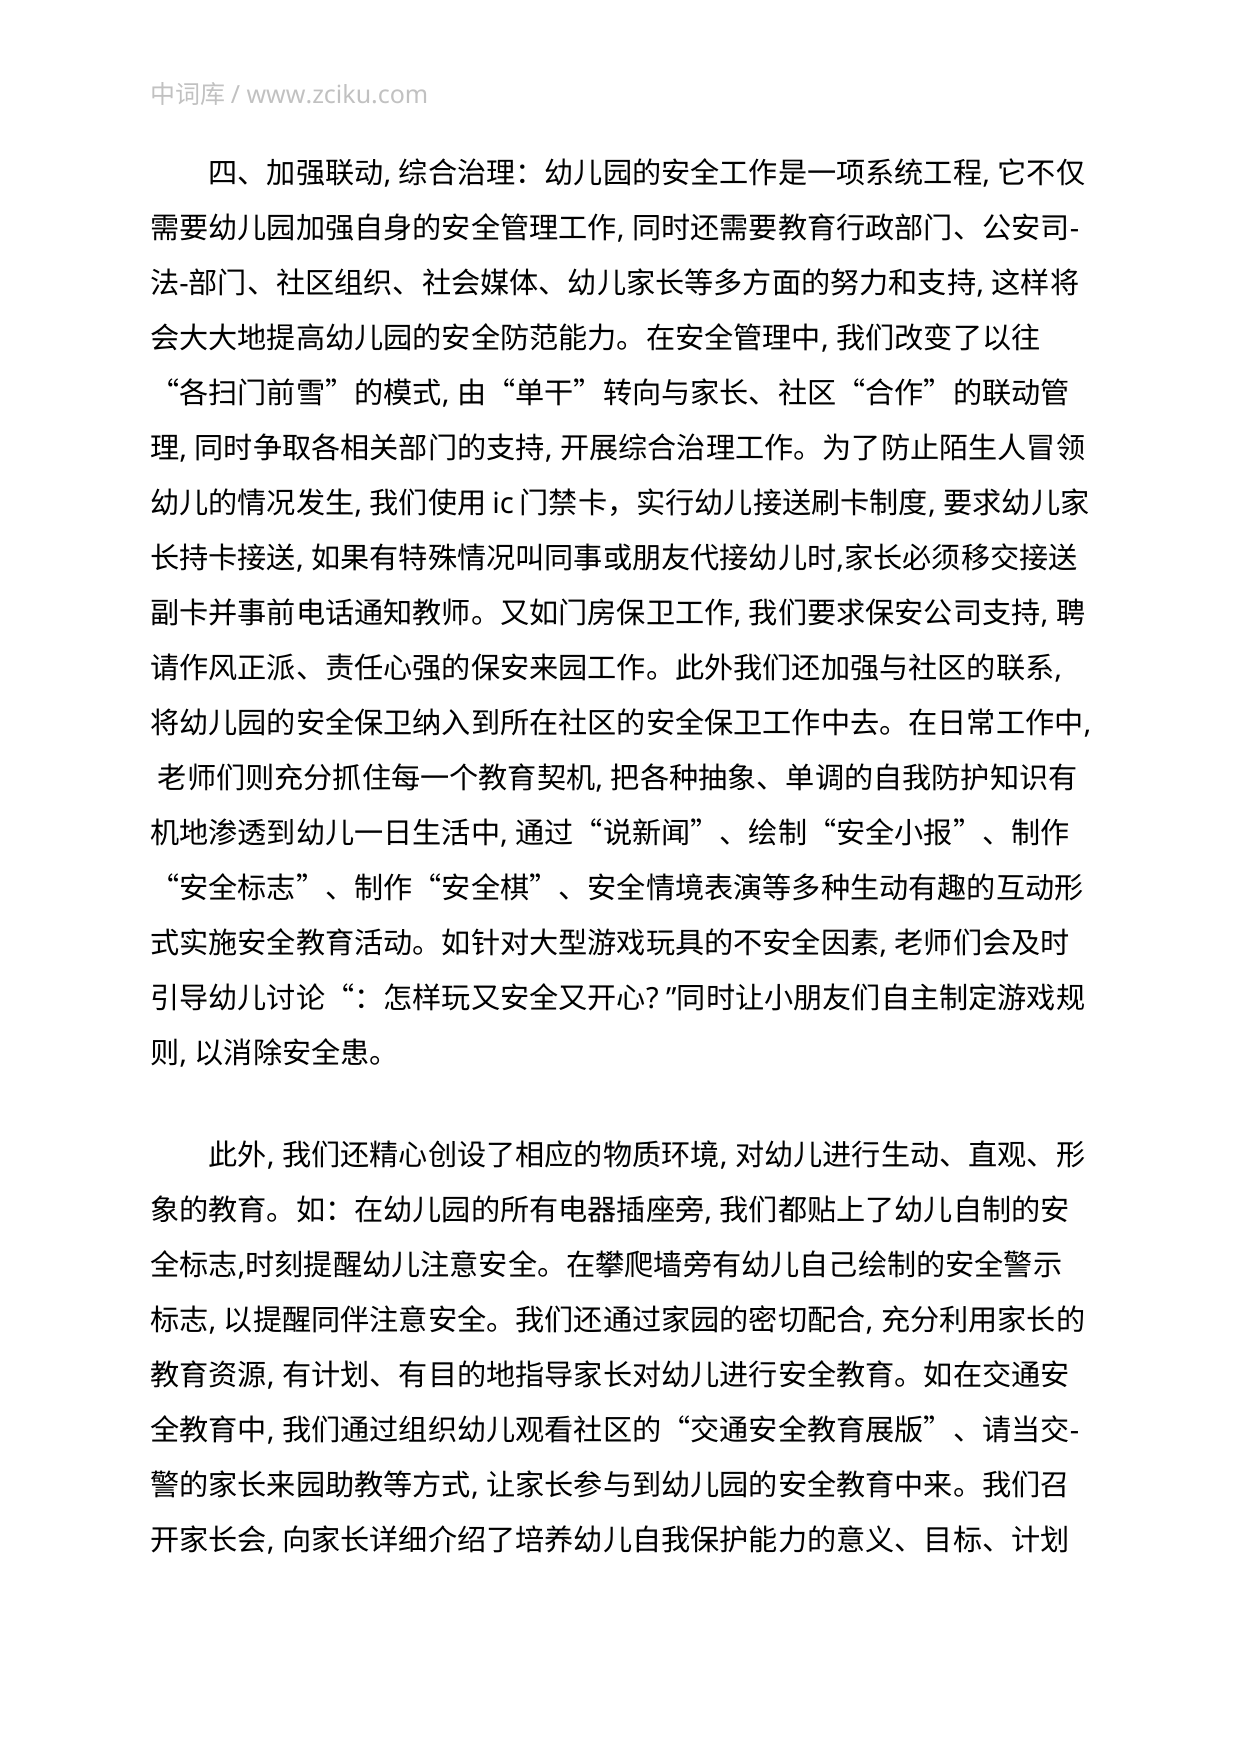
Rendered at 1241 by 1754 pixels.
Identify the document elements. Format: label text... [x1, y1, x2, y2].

text 四、加强联动, 综合治理：幼儿园的安全工作是一项系统工程, 它不仅需要幼儿园加强自身的安全管理工作, 同时还需要教育行政部门、公安司-法-部门、社区组织、社会媒体、幼儿家长等多方面的努力和支持, 这样将会大大地提高幼儿园的安全防范能力。在安全管理中, 我们改变了以往“各扫门前雪”的模式, 由“单干”转向与家长、社区“合作”的联动管理, 同时争取各相关部门的支持, 开展综合治理工作。为了防止陌生人冒领幼儿的情况发生, 我们使用ic门禁卡，实行幼儿接送刷卡制度, 要求幼儿家长持卡接送, 如果有特殊情况叫同事或朋友代接幼儿时,家长必须移交接送副卡并事前电话通知教师。又如门房保卫工作, 我们要求保安公司支持, 聘请作风正派、责任心强的保安来园工作。此外我们还加强与社区的联系,将幼儿园的安全保卫纳入到所在社区的安全保卫工作中去。在日常工作中, 老师们则充分抓住每一个教育契机, 把各种抽象、单调的自我防护知识有机地渗透到幼儿一日生活中, 通过“说新闻”、绘制“安全小报”、制作“安全标志”、制作“安全棋”、安全情境表演等多种生动有趣的互动形式实施安全教育活动。如针对大型游戏玩具的不安全因素, 老师们会及时引导幼儿讨论“：怎样玩又安全又开心? ”同时让小朋友们自主制定游戏规则, 以消除安全患。 [150, 150, 1090, 1072]
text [150, 1132, 1090, 1559]
